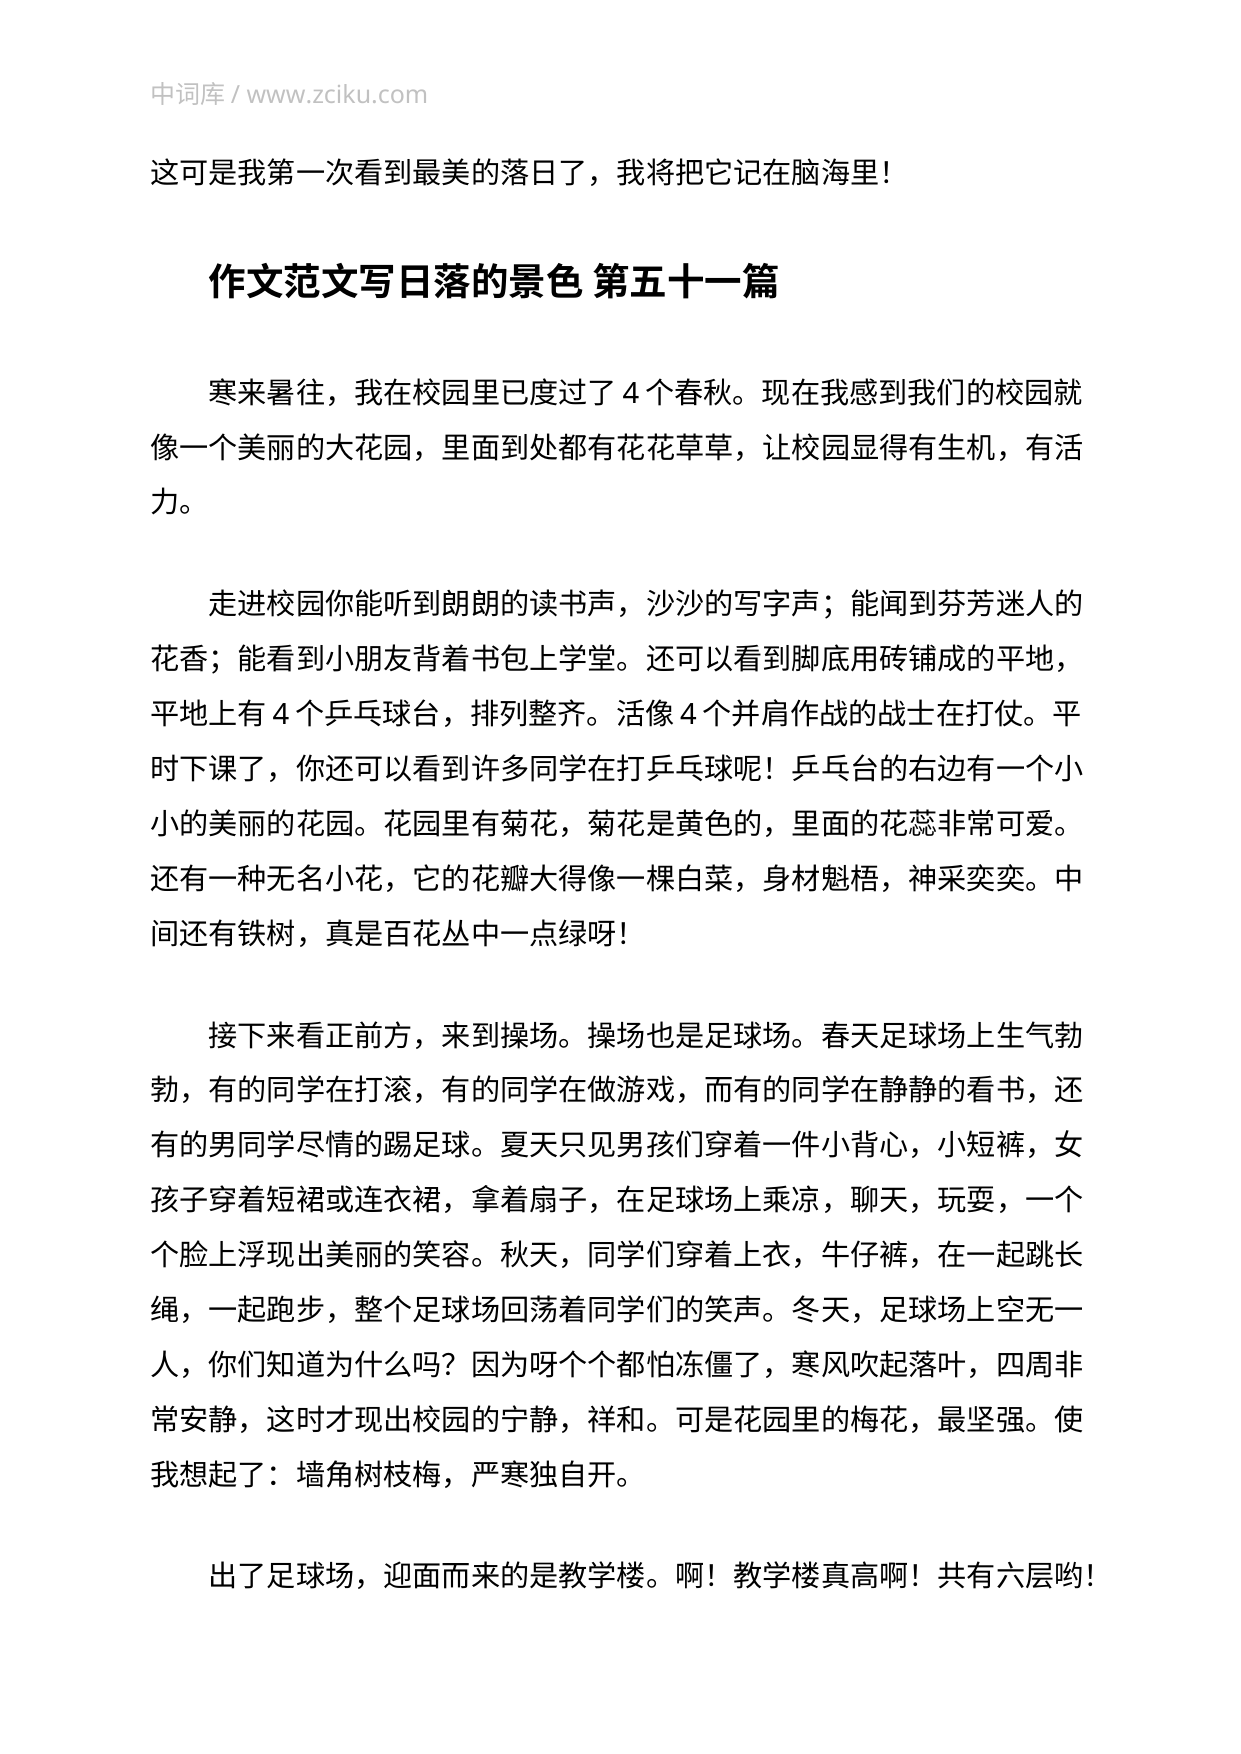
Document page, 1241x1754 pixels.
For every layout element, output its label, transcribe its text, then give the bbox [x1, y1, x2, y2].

text 走进校园你能听到朗朗的读书声，沙沙的写字声；能闻到芬芳迷人的花香；能看到小朋友背着书包上学堂。还可以看到脚底用砖铺成的平地，平地上有4个乒乓球台，排列整齐。活像4个并肩作战的战士在打仗。平时下课了，你还可以看到许多同学在打乒乓球呢！乒乓台的右边有一个小小的美丽的花园。花园里有菊花，菊花是黄色的，里面的花蕊非常可爱。还有一种无名小花，它的花瓣大得像一棵白菜，身材魁梧，神采奕奕。中间还有铁树，真是百花丛中一点绿呀！ [150, 581, 1090, 953]
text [150, 150, 1090, 192]
text 寒来暑往，我在校园里已度过了4个春秋。现在我感到我们的校园就像一个美丽的大花园，里面到处都有花花草草，让校园显得有生机，有活力。 [150, 369, 1090, 521]
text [150, 1553, 1090, 1595]
text 作文范文写日落的景色 第五十一篇 [150, 252, 1090, 306]
text 接下来看正前方，来到操场。操场也是足球场。春天足球场上生气勃勃，有的同学在打滚，有的同学在做游戏，而有的同学在静静的看书，还有的男同学尽情的踢足球。夏天只见男孩们穿着一件小背心，小短裤，女孩子穿着短裙或连衣裙，拿着扇子，在足球场上乘凉，聊天，玩耍，一个个脸上浮现出美丽的笑容。秋天，同学们穿着上衣，牛仔裤，在一起跳长绳，一起跑步，整个足球场回荡着同学们的笑声。冬天，足球场上空无一人，你们知道为什么吗？因为呀个个都怕冻僵了，寒风吹起落叶，四周非常安静，这时才现出校园的宁静，祥和。可是花园里的梅花，最坚强。使我想起了：墙角树枝梅，严寒独自开。 [150, 1012, 1090, 1493]
